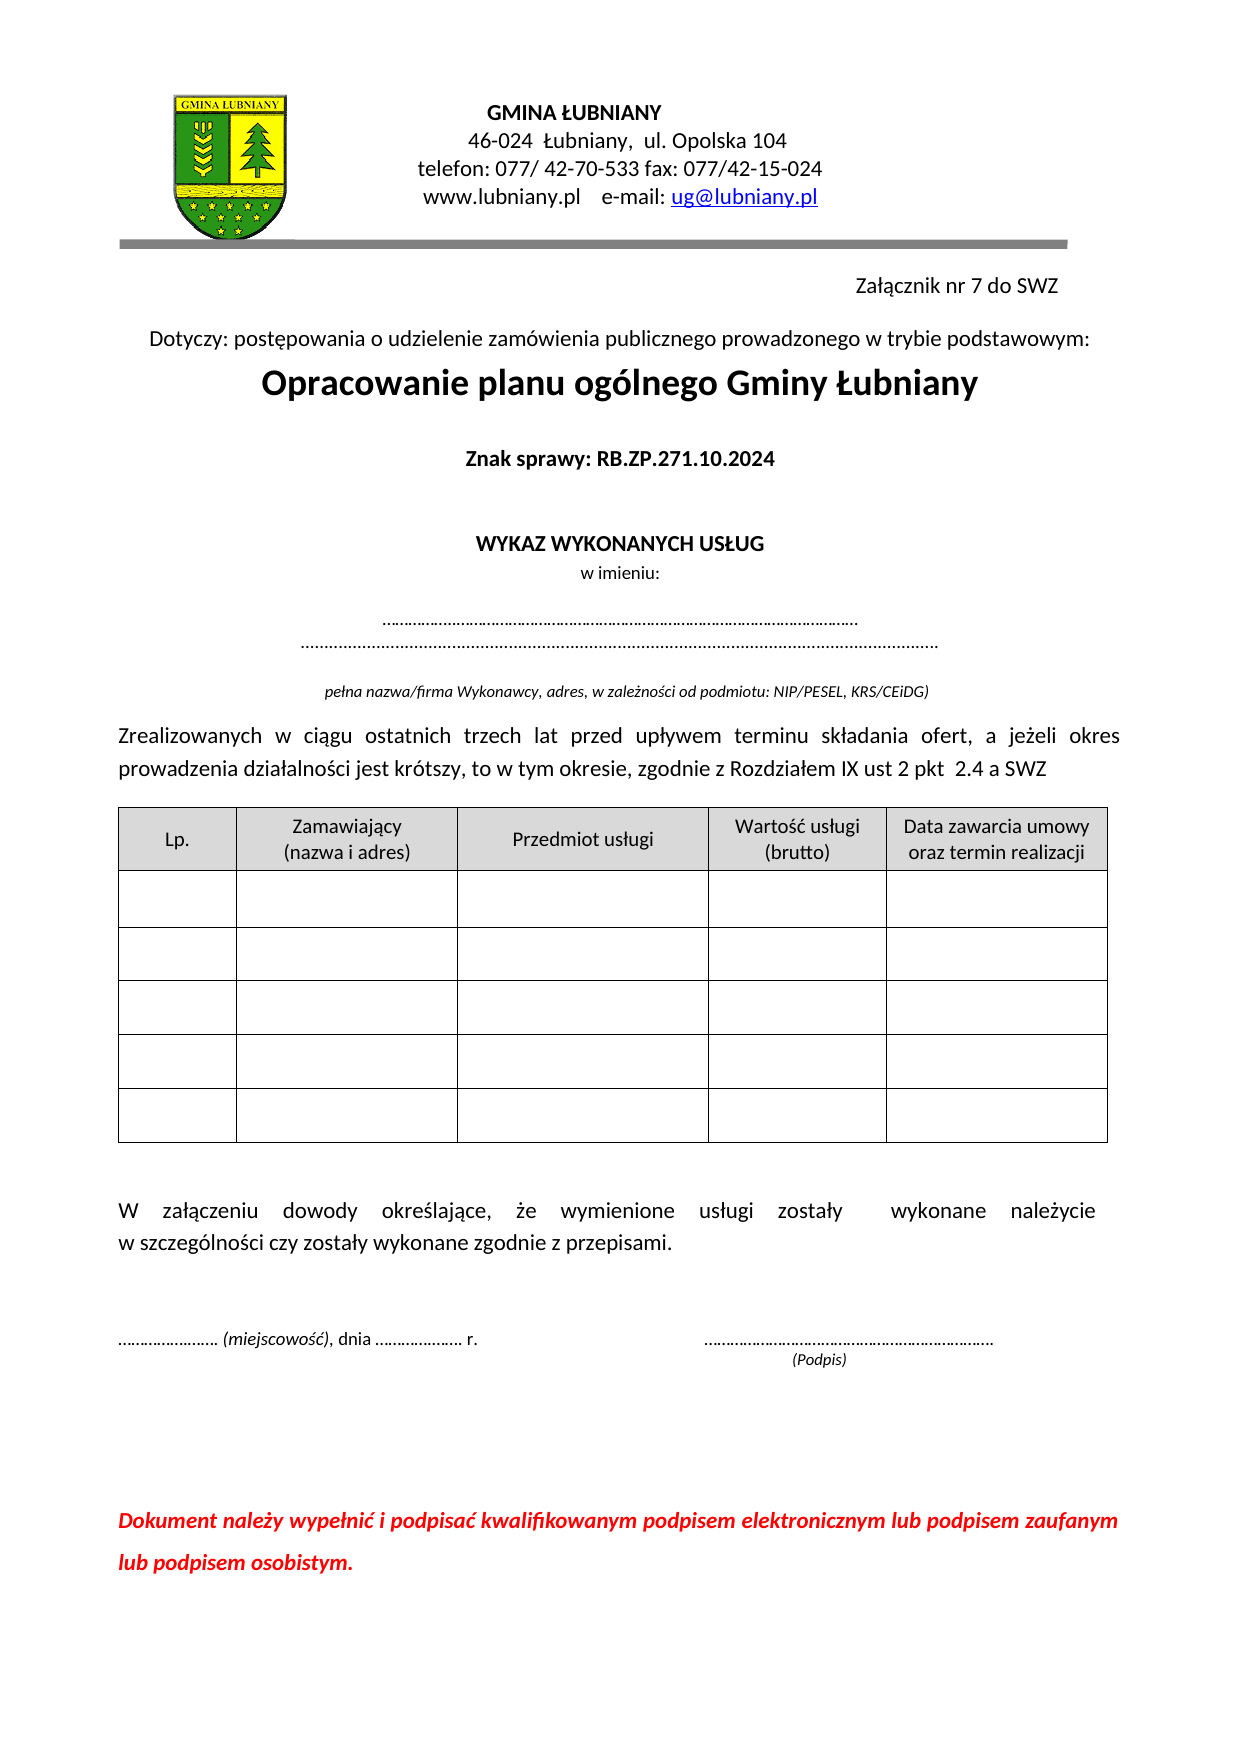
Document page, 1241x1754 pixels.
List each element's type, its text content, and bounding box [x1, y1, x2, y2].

table_cell [237, 1035, 457, 1088]
table_cell [887, 1089, 1107, 1142]
text w imieniu: [118, 561, 1122, 584]
list (Podpis) [193, 1350, 1122, 1370]
table_cell [458, 981, 708, 1034]
text WYKAZ WYKONANYCH USŁUG [118, 529, 1122, 557]
text Znak sprawy: RB.ZP.271.10.2024 [118, 444, 1122, 472]
table_cell [709, 928, 886, 980]
table_cell [119, 871, 236, 927]
table_cell [709, 981, 886, 1034]
table_cell [237, 1089, 457, 1142]
table_cell [458, 1035, 708, 1088]
text pełna nazwa/firma Wykonawcy, adres, w zależności od podmiotu: NIP/PESEL, KRS/CEiDG) [118, 681, 1122, 701]
table_cell [237, 871, 457, 927]
table_cell [458, 1089, 708, 1142]
table_cell [709, 1089, 886, 1142]
text ……………..………………………………………………………………………………… [118, 607, 1122, 630]
text Dokument należy wypełnić i podpisać kwalifikowanym podpisem elektronicznym lub podpisem zaufanym lub podpisem osobistym. [118, 1506, 1122, 1576]
table_cell [119, 981, 236, 1034]
text Dotyczy: postępowania o udzielenie zamówienia publicznego prowadzonego w trybie podstawowym: Opracowanie planu ogólnego Gminy Łubniany [118, 324, 1122, 405]
table_cell [709, 1035, 886, 1088]
table_cell [458, 928, 708, 980]
table_header Data zawarcia umowy oraz termin realizacji [887, 808, 1107, 870]
table_cell [237, 981, 457, 1034]
table_header Przedmiot usługi [458, 808, 708, 870]
text W załączeniu dowody określające, że wymienione usługi zostały wykonane należycie w szczególności czy zostały wykonane zgodnie z przepisami. [118, 1196, 1122, 1256]
list Zrealizowanych w ciągu ostatnich trzech lat przed upływem terminu składania ofert, a jeżeli okres prowadzenia działalności jest krótszy, to w tym okresie, zgodnie z Rozdziałem IX ust 2 pkt 2.4 a SWZ [118, 721, 1122, 782]
table_cell [887, 928, 1107, 980]
table_cell [887, 981, 1107, 1034]
table_cell [237, 928, 457, 980]
picture [169, 94, 289, 239]
table_cell [709, 871, 886, 927]
text Załącznik nr 7 do SWZ [782, 271, 1122, 299]
table_cell [119, 1035, 236, 1088]
table_cell [119, 928, 236, 980]
table_cell [887, 1035, 1107, 1088]
table_header Lp. [119, 808, 236, 870]
table_cell [458, 871, 708, 927]
text ....................................................................................................................................... [118, 630, 1122, 653]
table_cell [119, 1089, 236, 1142]
table_cell [887, 871, 1107, 927]
table_header Wartość usługi (brutto) [709, 808, 886, 870]
table_header Zamawiający (nazwa i adres) [237, 808, 457, 870]
text …………….……. (miejscowość), dnia ………….……. r. …………………………………………………………. [118, 1327, 1122, 1350]
